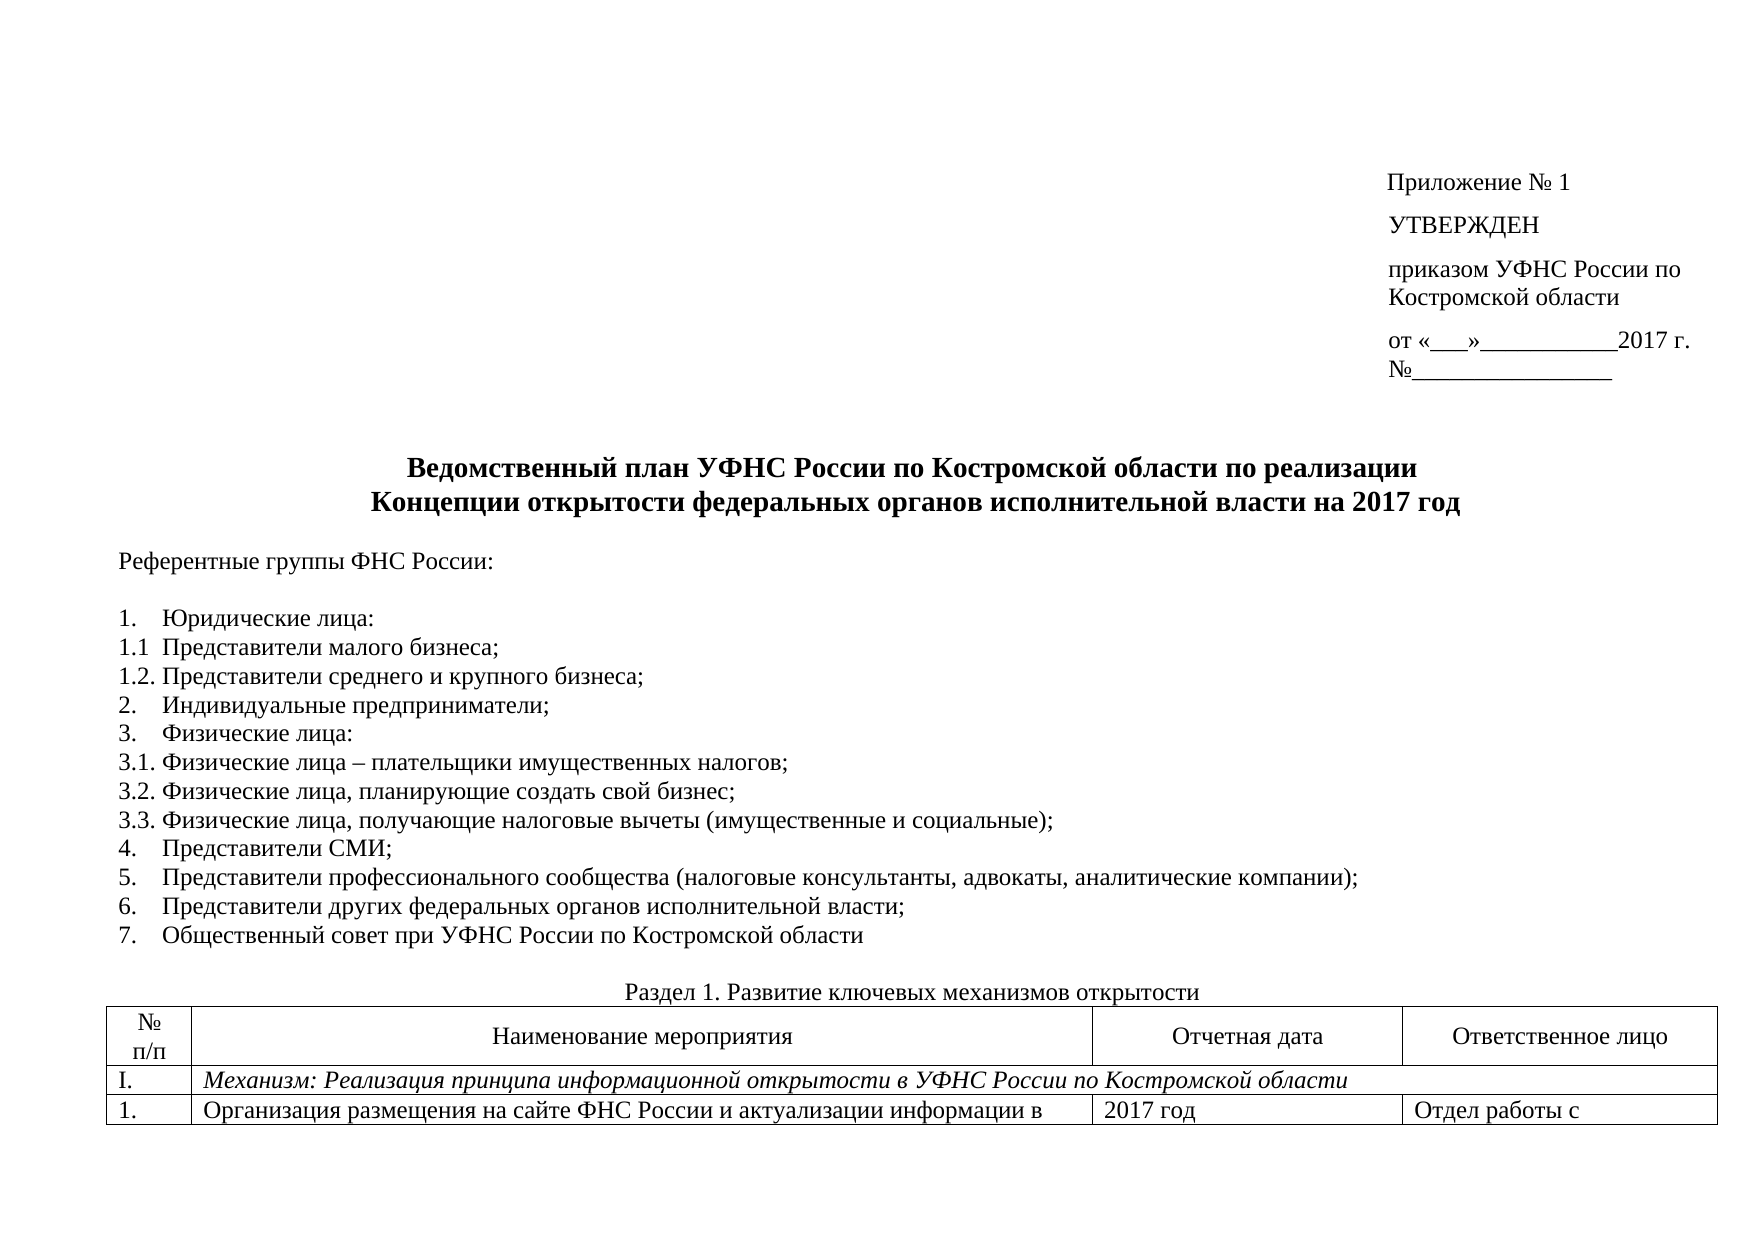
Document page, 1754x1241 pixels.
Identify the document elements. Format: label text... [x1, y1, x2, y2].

text Раздел 1. Развитие ключевых механизмов открытости [118, 977, 1706, 1006]
table_header Отчетная дата [1093, 1007, 1402, 1064]
text 1. Юридические лица: [118, 603, 1706, 632]
text УТВЕРЖДЕН [1388, 211, 1754, 239]
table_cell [1403, 1095, 1717, 1124]
text 7. Общественный совет при УФНС России по Костромской области [118, 920, 1706, 948]
table_header Наименование мероприятия [192, 1007, 1092, 1064]
text 3.2. Физические лица, планирующие создать свой бизнес; [118, 776, 1719, 805]
text 1.2. Представители среднего и крупного бизнеса; [118, 661, 1706, 690]
text 2. Индивидуальные предприниматели; [118, 690, 1706, 718]
text 3. Физические лица: [118, 718, 1706, 747]
table_cell 1. [107, 1095, 191, 1124]
text Приложение № 1 [768, 167, 1706, 196]
table_header № п/п [107, 1007, 191, 1064]
text от «___»___________2017 г. [1388, 326, 1754, 354]
text Концепции открытости федеральных органов исполнительной власти на 2017 год [118, 484, 1706, 517]
table_cell Механизм: Реализация принципа информационной открытости в УФНС России по Костромской области [192, 1066, 1717, 1094]
table_cell I. [107, 1066, 191, 1094]
text 4. Представители СМИ; [118, 833, 1706, 862]
table_header Ответственное лицо [1403, 1007, 1717, 1064]
text Референтные группы ФНС России: [118, 546, 1706, 575]
text приказом УФНС России по [1388, 254, 1754, 282]
text Костромской области [1388, 282, 1754, 311]
text 3.1. Физические лица – плательщики имущественных налогов; [118, 747, 1706, 776]
text 1.1 Представители малого бизнеса; [118, 632, 1706, 661]
text №________________ [1388, 354, 1754, 383]
text 5. Представители профессионального сообщества (налоговые консультанты, адвокаты, аналитические компании); [118, 862, 1706, 891]
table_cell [192, 1095, 1092, 1124]
text 3.3. Физические лица, получающие налоговые вычеты (имущественные и социальные); [118, 805, 1706, 833]
table_cell 2017 год [1093, 1095, 1402, 1124]
text 6. Представители других федеральных органов исполнительной власти; [118, 891, 1706, 920]
text Ведомственный план УФНС России по Костромской области по реализации [118, 450, 1706, 484]
